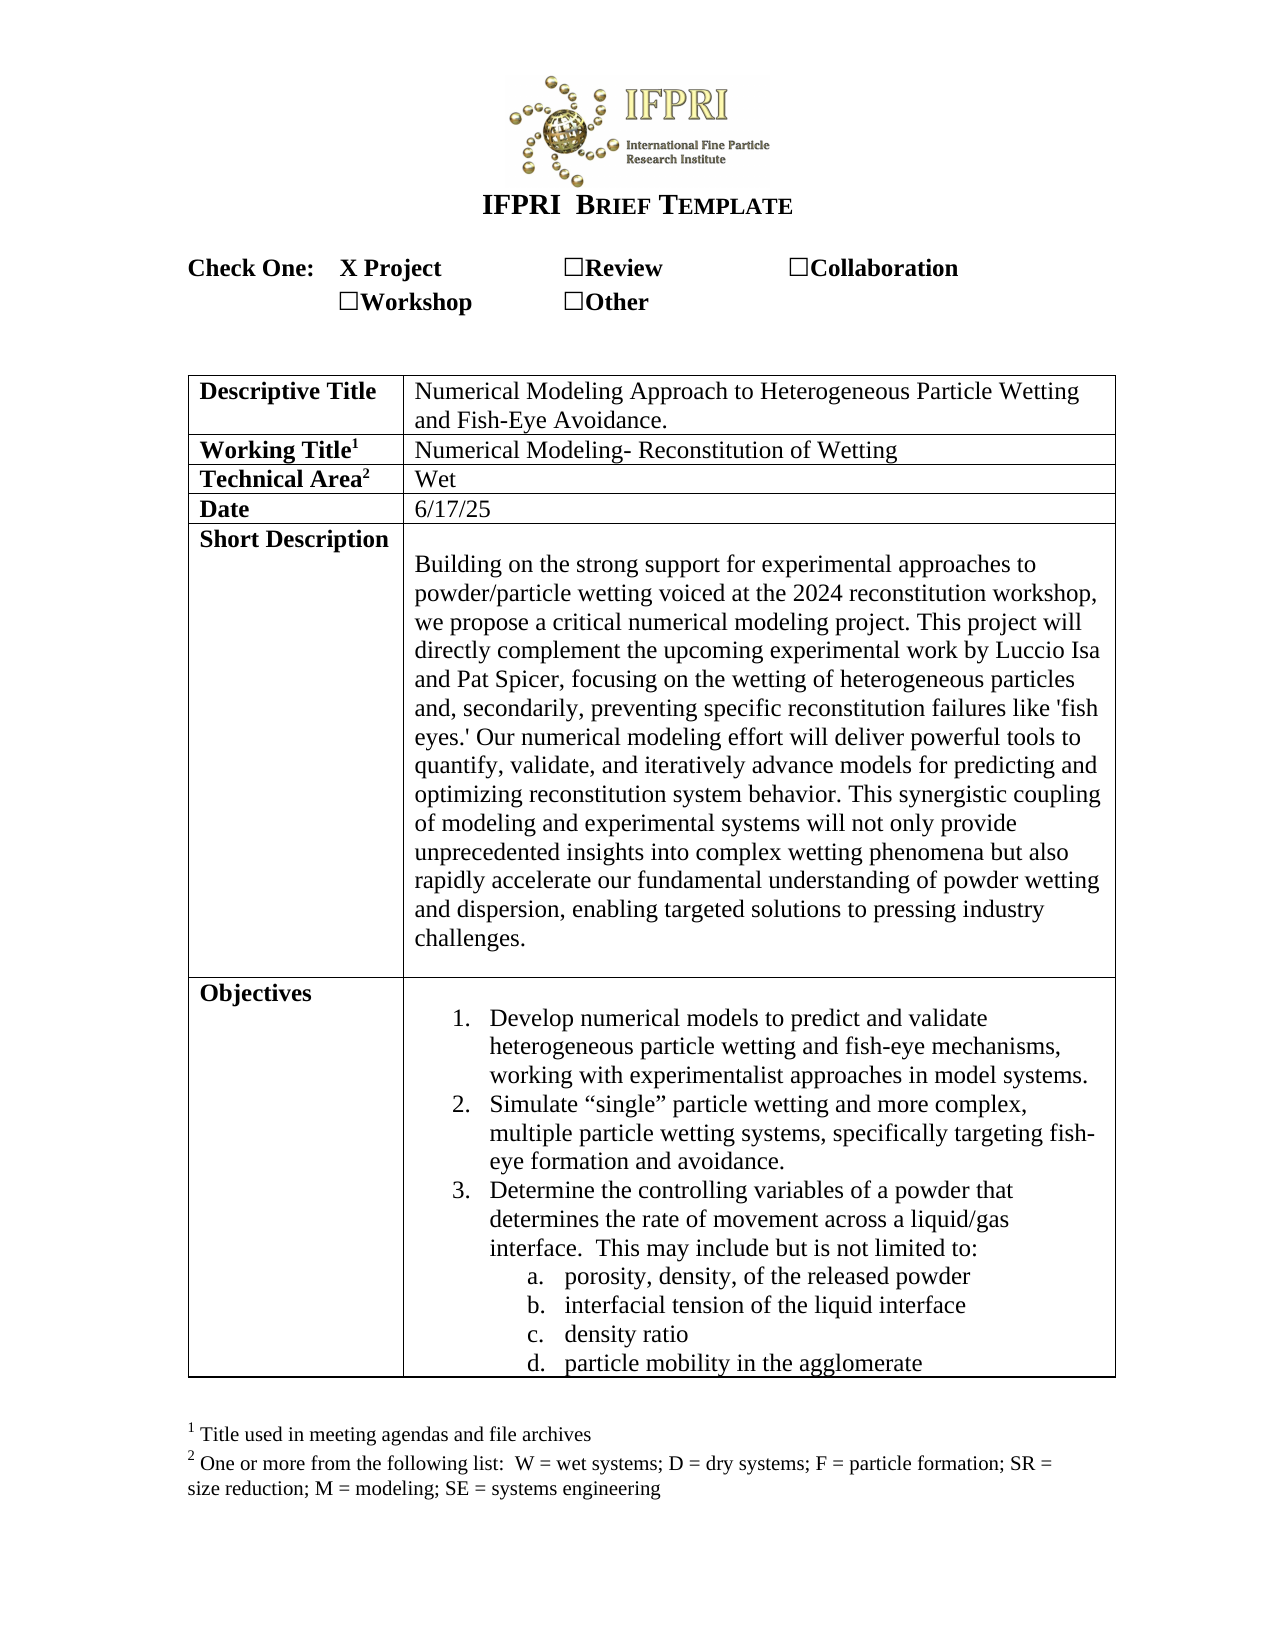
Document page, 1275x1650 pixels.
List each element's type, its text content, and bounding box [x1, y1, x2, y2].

table_cell 6/17/25 [404, 494, 1115, 523]
table_cell Technical Area [189, 465, 403, 493]
table_header Numerical Modeling Approach to Heterogeneous Particle Wetting and Fish-Eye Avoidance. [404, 376, 1115, 434]
table_cell Date [189, 494, 403, 523]
table_cell Numerical Modeling- Reconstitution of Wetting [404, 435, 1115, 463]
text ☐Workshop ☐Other [187, 284, 1106, 318]
table_cell Objectives [189, 978, 403, 1376]
text Check One: X Project ☐Review ☐Collaboration [187, 249, 1106, 284]
table_header Descriptive Title [189, 376, 403, 434]
table_cell Short Description [189, 524, 403, 977]
picture [504, 75, 771, 188]
table_cell Wet [404, 465, 1115, 493]
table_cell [404, 978, 1115, 1376]
table_cell Building on the strong support for experimental approaches to powder/particle wetting voiced at the 2024 reconstitution workshop, we propose a critical numerical modeling project. This project will directly complement the upcoming experimental work by Luccio Isa and Pat Spicer, focusing on the wetting of heterogeneous particles and, secondarily, preventing specific reconstitution failures like 'fish eyes.' Our numerical modeling effort will deliver powerful tools to quantify, validate, and iteratively advance models for predicting and optimizing reconstitution system behavior. This synergistic coupling of modeling and experimental systems will not only provide unprecedented insights into complex wetting phenomena but also rapidly accelerate our fundamental understanding of powder wetting and dispersion, enabling targeted solutions to pressing industry challenges. [404, 524, 1115, 977]
table_cell Working Title [189, 435, 403, 463]
